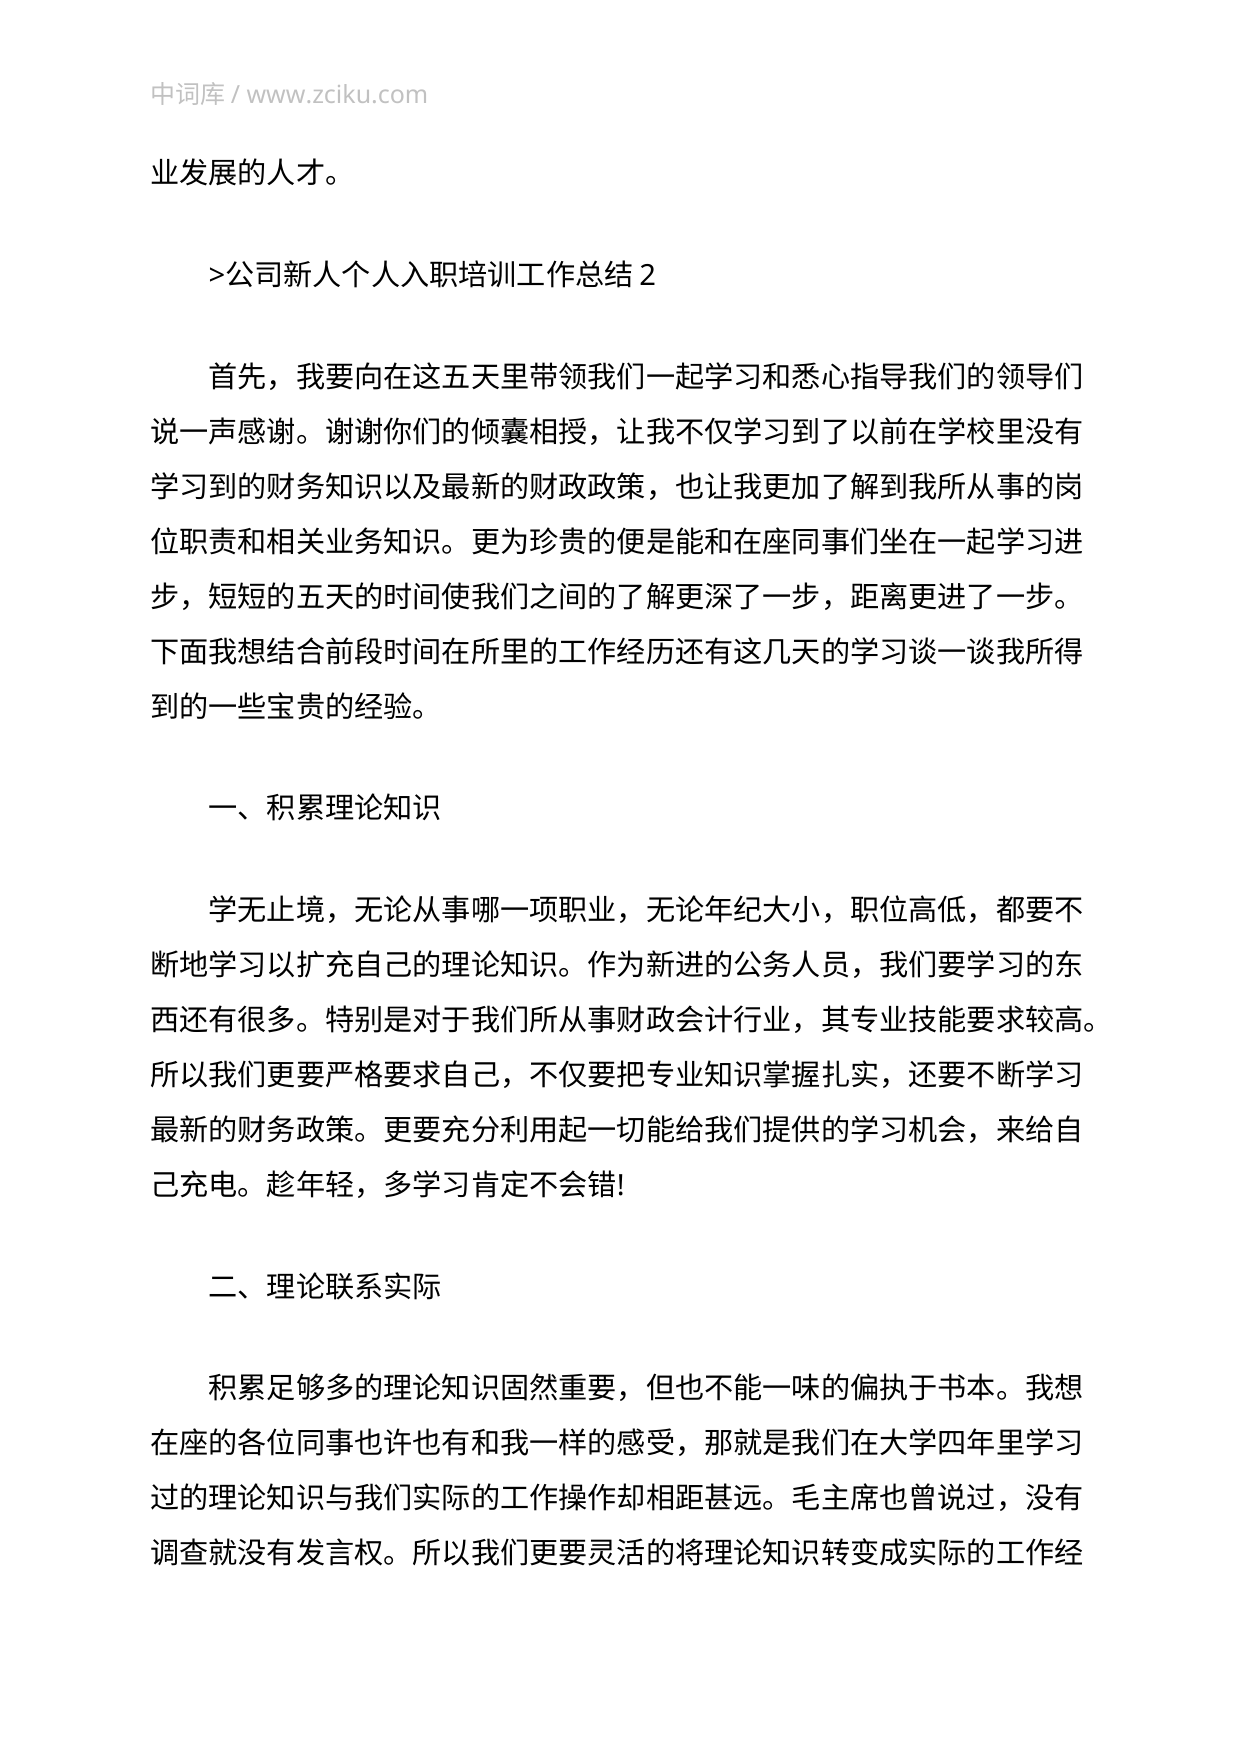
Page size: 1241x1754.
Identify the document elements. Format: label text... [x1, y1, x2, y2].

text 一、积累理论知识 [150, 785, 1090, 827]
text 学无止境，无论从事哪一项职业，无论年纪大小，职位高低，都要不断地学习以扩充自己的理论知识。作为新进的公务人员，我们要学习的东西还有很多。特别是对于我们所从事财政会计行业，其专业技能要求较高。所以我们更要严格要求自己，不仅要把专业知识掌握扎实，还要不断学习最新的财务政策。更要充分利用起一切能给我们提供的学习机会，来给自己充电。趁年轻，多学习肯定不会错! [150, 887, 1090, 1203]
text >公司新人个人入职培训工作总结2 [150, 252, 1090, 294]
text 首先，我要向在这五天里带领我们一起学习和悉心指导我们的领导们说一声感谢。谢谢你们的倾囊相授，让我不仅学习到了以前在学校里没有学习到的财务知识以及最新的财政政策，也让我更加了解到我所从事的岗位职责和相关业务知识。更为珍贵的便是能和在座同事们坐在一起学习进步，短短的五天的时间使我们之间的了解更深了一步，距离更进了一步。下面我想结合前段时间在所里的工作经历还有这几天的学习谈一谈我所得到的一些宝贵的经验。 [150, 354, 1090, 725]
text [150, 1365, 1090, 1572]
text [150, 150, 1090, 192]
text 二、理论联系实际 [150, 1263, 1090, 1305]
